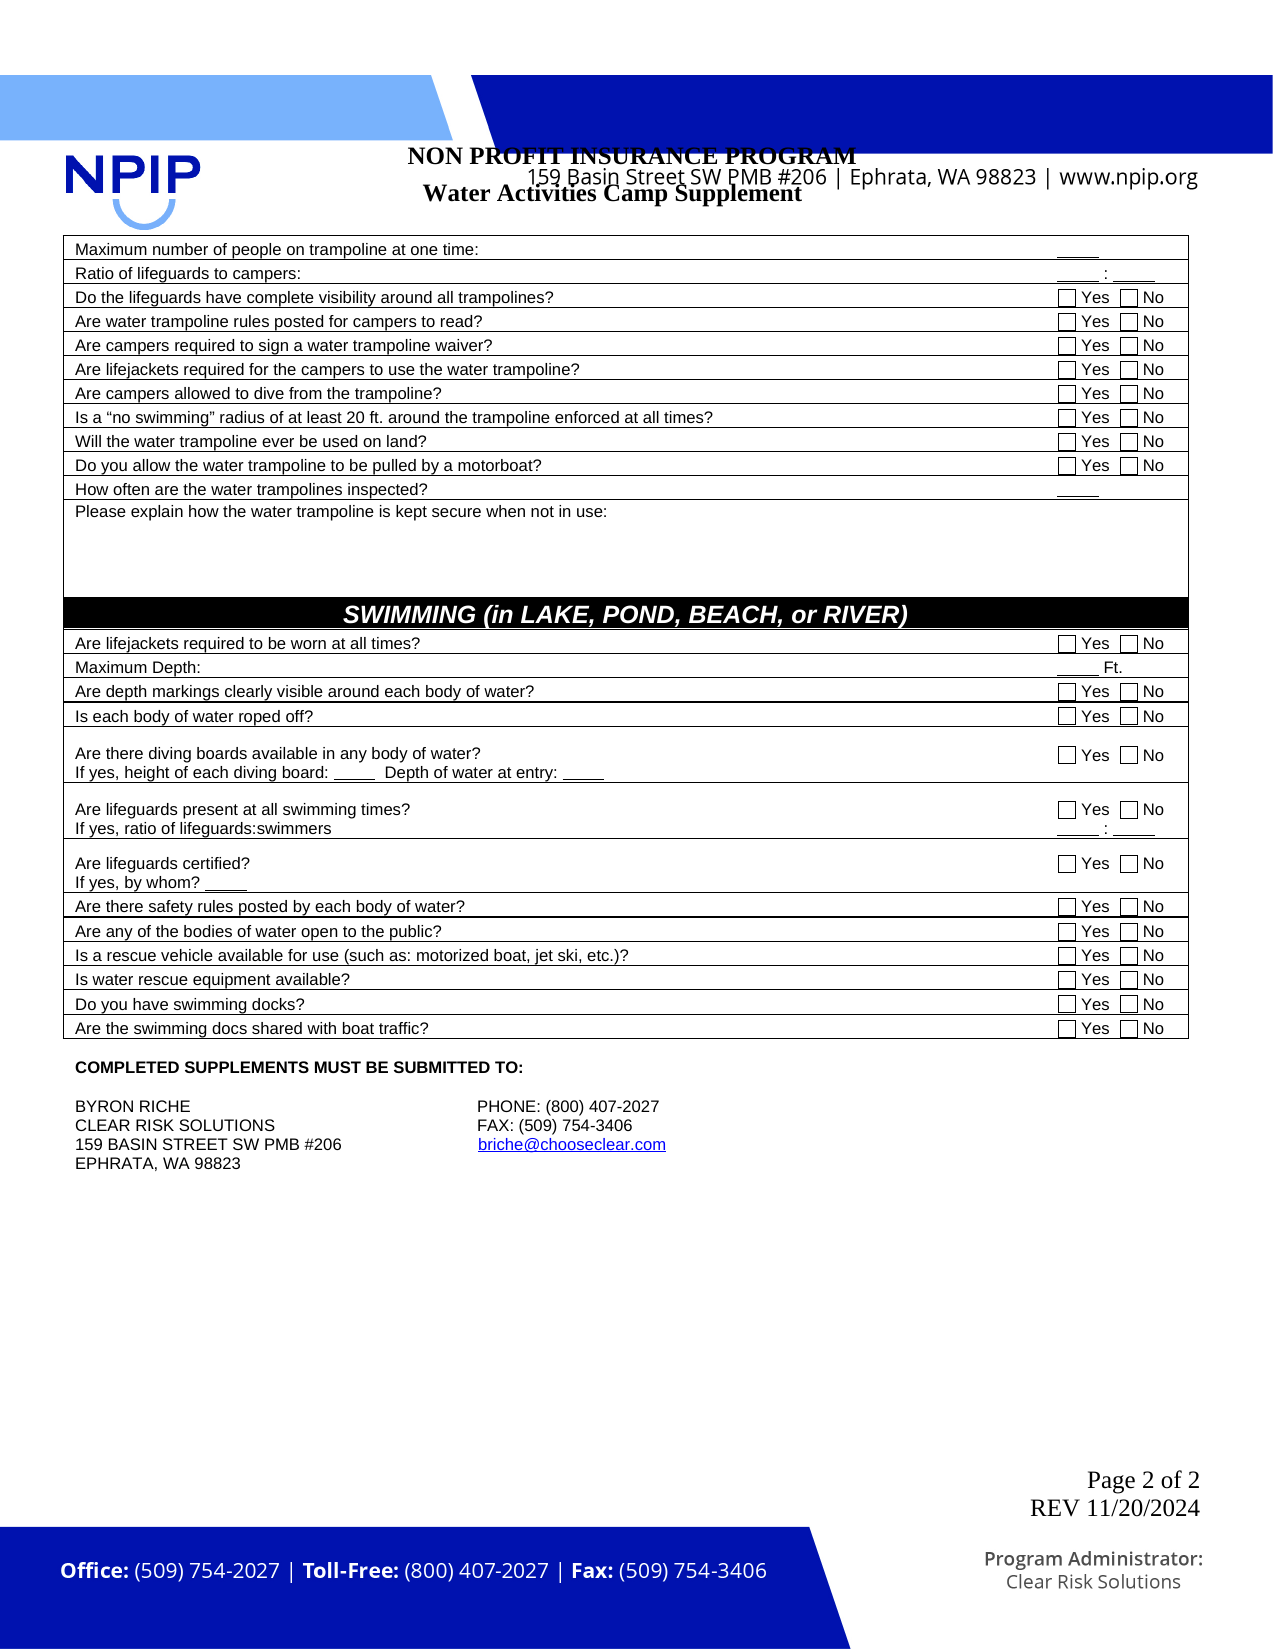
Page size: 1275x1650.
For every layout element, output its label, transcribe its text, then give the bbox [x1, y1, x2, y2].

table_cell Maximum Depth: [64, 654, 1045, 677]
table_cell Is each body of water roped off? [64, 703, 1045, 726]
table_cell Yes No [1045, 966, 1188, 989]
table_cell Yes No [1045, 404, 1188, 427]
table_cell How often are the water trampolines inspected? [64, 476, 1045, 499]
picture [0, 1489, 1275, 1649]
table_cell Are lifeguards present at all swimming times? If yes, ratio of lifeguards:swimmers [64, 783, 1045, 838]
table_cell Please explain how the water trampoline is kept secure when not in use: [64, 500, 1188, 597]
table_cell Are lifeguards certified? If yes, by whom? [64, 839, 1045, 892]
table_cell Yes No : [1045, 783, 1188, 838]
table_cell Yes No [1045, 918, 1188, 941]
table_cell Yes No [1045, 942, 1188, 965]
table_cell Yes No [1045, 678, 1188, 701]
table_cell Are water trampoline rules posted for campers to read? [64, 308, 1045, 331]
table_cell Ratio of lifeguards to campers: [64, 260, 1045, 283]
table_cell Yes No [1045, 727, 1188, 782]
table_cell Are any of the bodies of water open to the public? [64, 918, 1045, 941]
table_cell Yes No [1045, 380, 1188, 403]
table_cell Is a “no swimming” radius of at least 20 ft. around the trampoline enforced at all times? [64, 404, 1045, 427]
table_cell Is water rescue equipment available? [64, 966, 1045, 989]
table_cell Are there diving boards available in any body of water? If yes, height of each diving board: Depth of water at entry: [64, 727, 1045, 782]
table_cell Yes No [1045, 284, 1188, 307]
table_cell [1045, 236, 1188, 259]
table_cell Do you have swimming docks? [64, 990, 1045, 1013]
table_cell Yes No [1045, 308, 1188, 331]
table_cell Is a rescue vehicle available for use (such as: motorized boat, jet ski, etc.)? [64, 942, 1045, 965]
table_cell Will the water trampoline ever be used on land? [64, 428, 1045, 451]
table_cell Yes No [1045, 990, 1188, 1013]
text CLEAR RISK SOLUTIONS FAX: (509) 754-3406 [75, 1116, 1200, 1135]
table_cell Yes No [1045, 356, 1188, 379]
text 159 BASIN STREET SW PMB #206 briche@chooseclear.com [75, 1135, 1200, 1154]
table_cell SWIMMING (in , POND, BEACH, or RIVER) [64, 598, 1188, 628]
table_cell Yes No [1045, 428, 1188, 451]
table_cell Are campers allowed to dive from the trampoline? [64, 380, 1045, 403]
table_cell Are the swimming docs shared with boat traffic? [64, 1015, 1045, 1038]
table_cell : [1045, 260, 1188, 283]
table_cell Are depth markings clearly visible around each body of water? [64, 678, 1045, 701]
table_cell Do you allow the water trampoline to be pulled by a motorboat? [64, 452, 1045, 475]
table_cell Yes No [1045, 1015, 1188, 1038]
table_cell Yes No [1045, 630, 1188, 653]
table_cell Are there safety rules posted by each body of water? [64, 893, 1045, 916]
table_cell Do the lifeguards have complete visibility around all trampolines? [64, 284, 1045, 307]
table_cell Are lifejackets required for the campers to use the water trampoline? [64, 356, 1045, 379]
text COMPLETED SUPPLEMENTS MUST BE SUBMITTED TO: [75, 1058, 1200, 1077]
table_cell Yes No [1045, 452, 1188, 475]
table_cell Are campers required to sign a water trampoline waiver? [64, 332, 1045, 355]
table_cell Yes No [1045, 703, 1188, 726]
picture [0, 75, 1273, 235]
table_cell Yes No [1045, 893, 1188, 916]
text BYRON RICHE PHONE: (800) 407-2027 [75, 1096, 1200, 1116]
table_cell Ft. [1045, 654, 1188, 677]
table_cell Yes No [1045, 839, 1188, 892]
table_cell Yes No [1045, 332, 1188, 355]
table_cell [1045, 476, 1188, 499]
table_cell Are lifejackets required to be worn at all times? [64, 630, 1045, 653]
table_cell Maximum number of people on trampoline at one time: [64, 236, 1045, 259]
